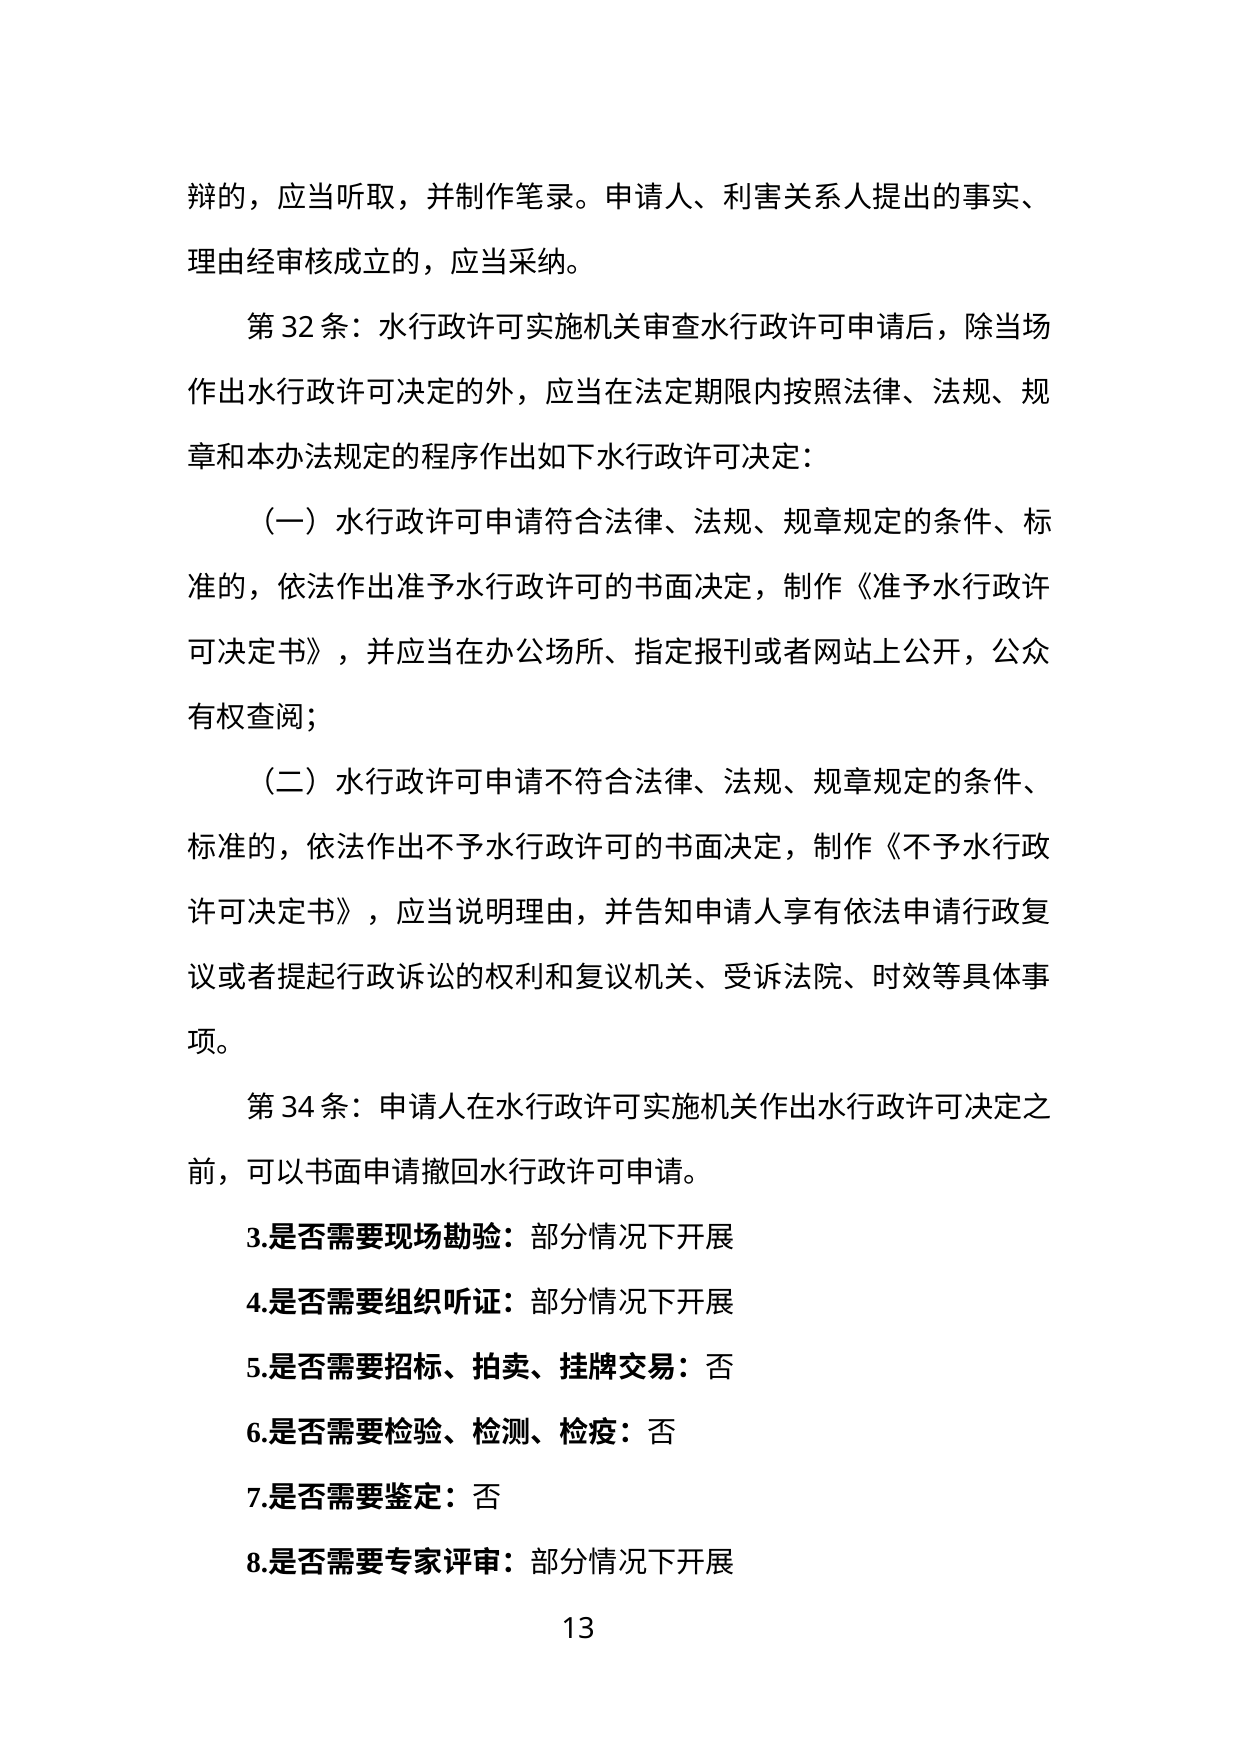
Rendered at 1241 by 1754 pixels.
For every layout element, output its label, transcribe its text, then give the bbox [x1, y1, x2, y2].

text 4.是否需要组织听证：部分情况下开展 [187, 1267, 1053, 1332]
text （二）水行政许可申请不符合法律、法规、规章规定的条件、标准的，依法作出不予水行政许可的书面决定，制作《不予水行政许可决定书》，应当说明理由，并告知申请人享有依法申请行政复议或者提起行政诉讼的权利和复议机关、受诉法院、时效等具体事项。 [187, 747, 1053, 1072]
text （一）水行政许可申请符合法律、法规、规章规定的条件、标准的，依法作出准予水行政许可的书面决定，制作《准予水行政许可决定书》，并应当在办公场所、指定报刊或者网站上公开，公众有权查阅； [187, 487, 1053, 747]
text 8.是否需要专家评审：部分情况下开展 [187, 1527, 1053, 1592]
text 第32条：水行政许可实施机关审查水行政许可申请后，除当场作出水行政许可决定的外，应当在法定期限内按照法律、法规、规章和本办法规定的程序作出如下水行政许可决定： [187, 292, 1053, 487]
text 5.是否需要招标、拍卖、挂牌交易：否 [187, 1332, 1053, 1397]
text 6.是否需要检验、检测、检疫：否 [187, 1397, 1053, 1462]
text 第34条：申请人在水行政许可实施机关作出水行政许可决定之前，可以书面申请撤回水行政许可申请。 [187, 1072, 1053, 1202]
text 3.是否需要现场勘验：部分情况下开展 [187, 1202, 1053, 1267]
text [187, 162, 1053, 292]
text 7.是否需要鉴定：否 [187, 1462, 1053, 1527]
